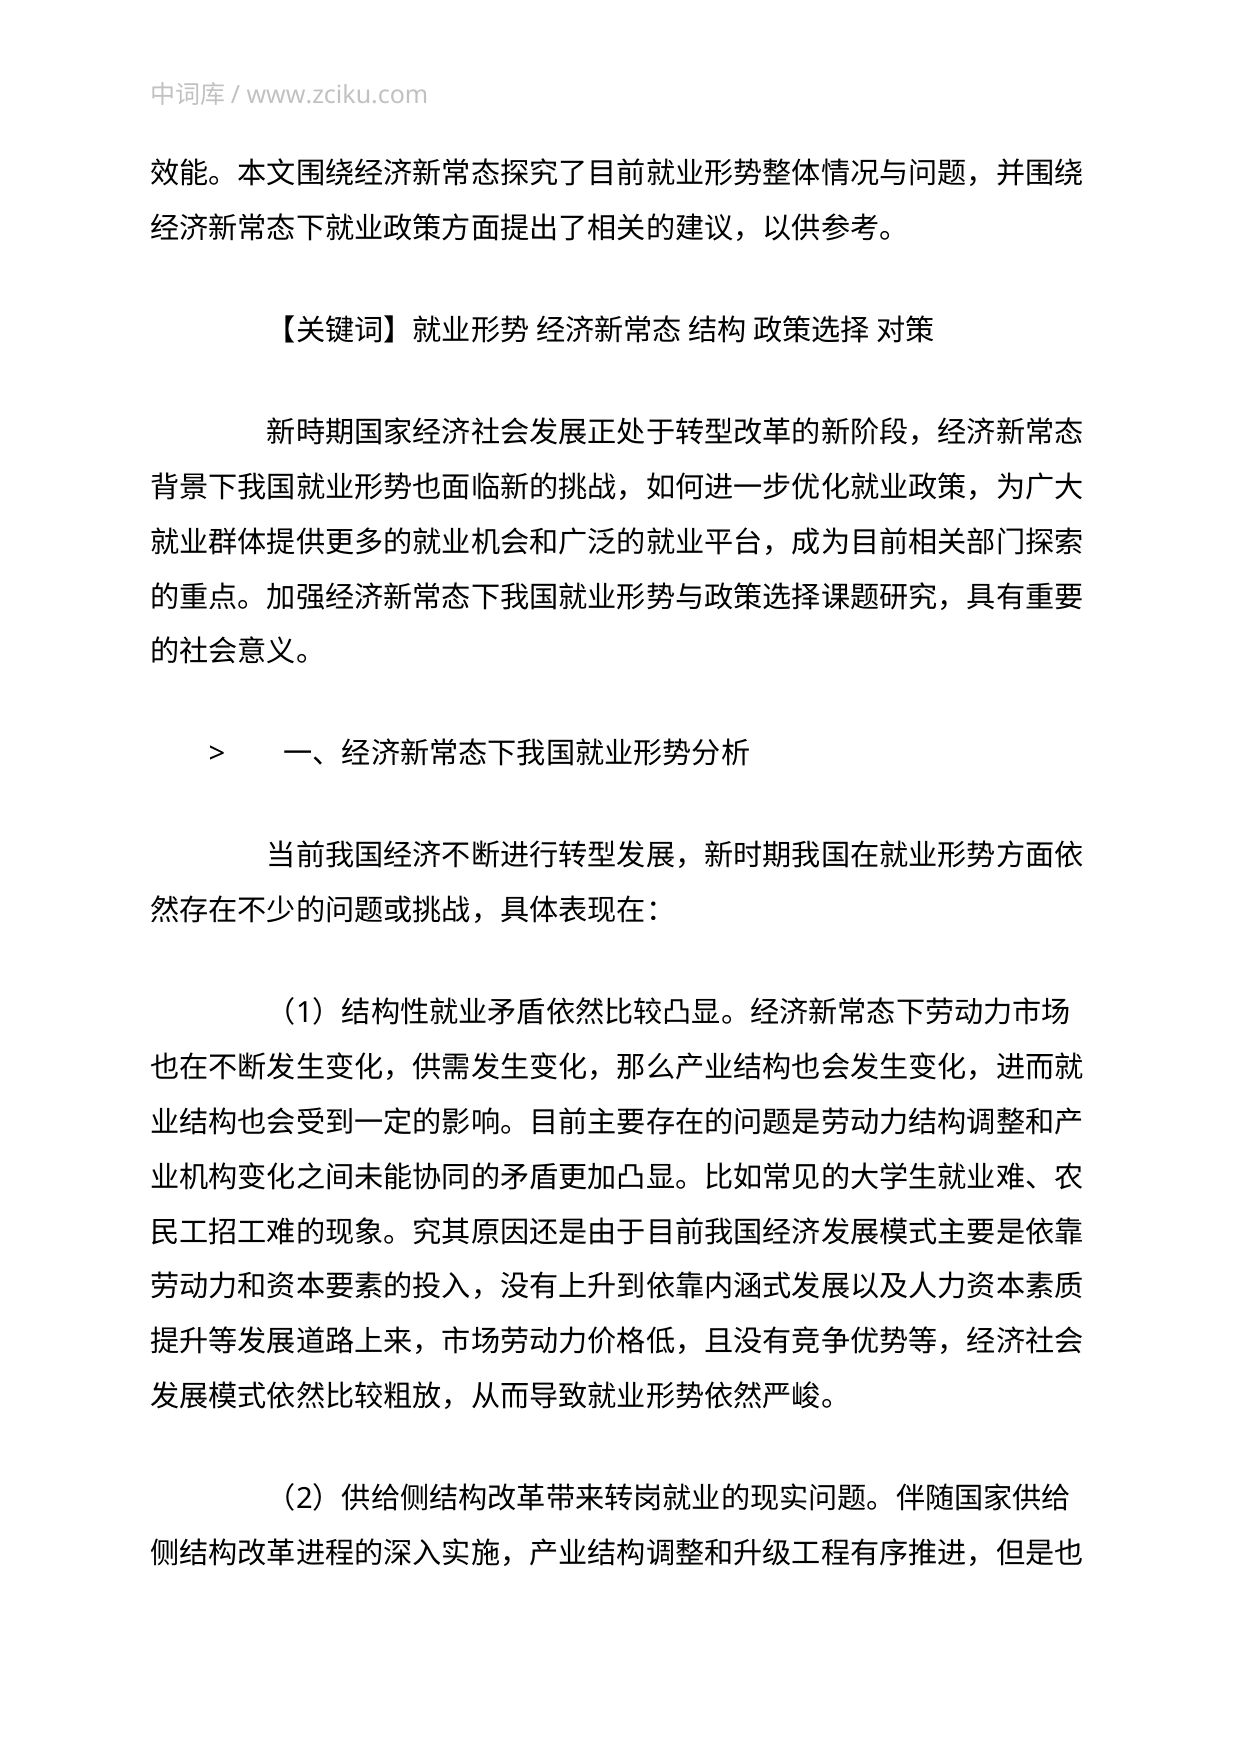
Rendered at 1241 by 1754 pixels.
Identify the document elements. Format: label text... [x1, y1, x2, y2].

text > 一、经济新常态下我国就业形势分析 [150, 730, 1090, 772]
text 【关键词】就业形势 经济新常态 结构 政策选择 对策 [150, 307, 1090, 349]
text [150, 150, 1090, 247]
text （1）结构性就业矛盾依然比较凸显。经济新常态下劳动力市场也在不断发生变化，供需发生变化，那么产业结构也会发生变化，进而就业结构也会受到一定的影响。目前主要存在的问题是劳动力结构调整和产业机构变化之间未能协同的矛盾更加凸显。比如常见的大学生就业难、农民工招工难的现象。究其原因还是由于目前我国经济发展模式主要是依靠劳动力和资本要素的投入，没有上升到依靠内涵式发展以及人力资本素质提升等发展道路上来，市场劳动力价格低，且没有竞争优势等，经济社会发展模式依然比较粗放，从而导致就业形势依然严峻。 [150, 988, 1090, 1415]
text 当前我国经济不断进行转型发展，新时期我国在就业形势方面依然存在不少的问题或挑战，具体表现在： [150, 832, 1090, 929]
text 新時期国家经济社会发展正处于转型改革的新阶段，经济新常态背景下我国就业形势也面临新的挑战，如何进一步优化就业政策，为广大就业群体提供更多的就业机会和广泛的就业平台，成为目前相关部门探索的重点。加强经济新常态下我国就业形势与政策选择课题研究，具有重要的社会意义。 [150, 408, 1090, 670]
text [150, 1474, 1090, 1572]
